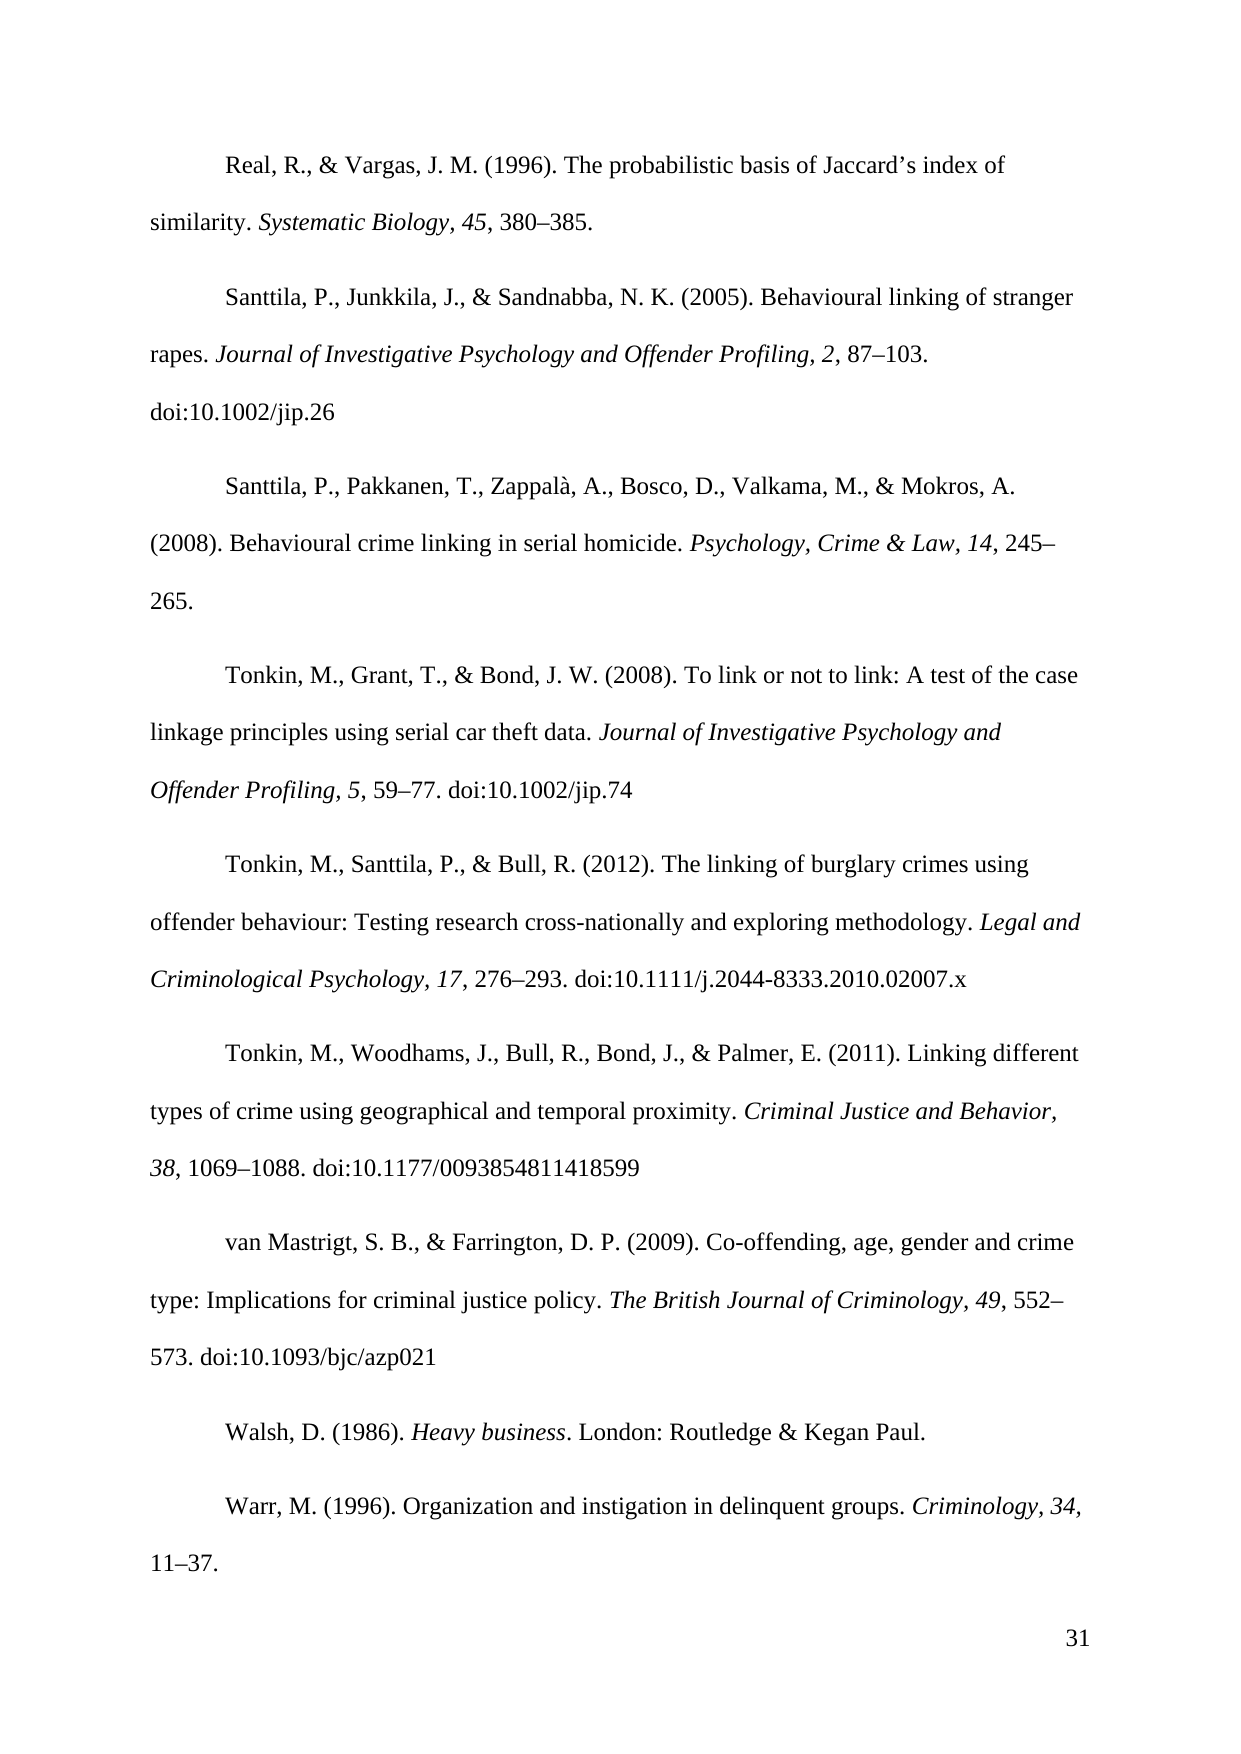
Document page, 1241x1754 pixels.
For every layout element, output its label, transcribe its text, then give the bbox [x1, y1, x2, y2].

text Santtila, P., Pakkanen, T., Zappalà, A., Bosco, D., Valkama, M., & Mokros, A. (2008). Behavioural crime linking in serial homicide. Psychology, Crime & Law, 14, 245–265. [150, 471, 1090, 614]
text Warr, M. (1996). Organization and instigation in delinquent groups. Criminology, 34, 11–37. [150, 1491, 1090, 1577]
text Tonkin, M., Santtila, P., & Bull, R. (2012). The linking of burglary crimes using offender behaviour: Testing research cross-nationally and exploring methodology. Legal and Criminological Psychology, 17, 276–293. doi:10.1111/j.2044-8333.2010.02007.x [150, 849, 1090, 993]
text Walsh, D. (1986). Heavy business. London: Routledge & Kegan Paul. [150, 1417, 1090, 1445]
text Tonkin, M., Woodhams, J., Bull, R., Bond, J., & Palmer, E. (2011). Linking different types of crime using geographical and temporal proximity. Criminal Justice and Behavior, 38, 1069–1088. doi:10.1177/0093854811418599 [150, 1038, 1090, 1182]
text Real, R., & Vargas, J. M. (1996). The probabilistic basis of Jaccard’s index of similarity. Systematic Biology, 45, 380–385. [150, 150, 1090, 236]
text Tonkin, M., Grant, T., & Bond, J. W. (2008). To link or not to link: A test of the case linkage principles using serial car theft data. Journal of Investigative Psychology and Offender Profiling, 5, 59–77. doi:10.1002/jip.74 [150, 660, 1090, 804]
text Santtila, P., Junkkila, J., & Sandnabba, N. K. (2005). Behavioural linking of stranger rapes. Journal of Investigative Psychology and Offender Profiling, 2, 87–103. doi:10.1002/jip.26 [150, 282, 1090, 425]
text van Mastrigt, S. B., & Farrington, D. P. (2009). Co-offending, age, gender and crime type: Implications for criminal justice policy. The British Journal of Criminology, 49, 552–573. doi:10.1093/bjc/azp021 [150, 1227, 1090, 1371]
